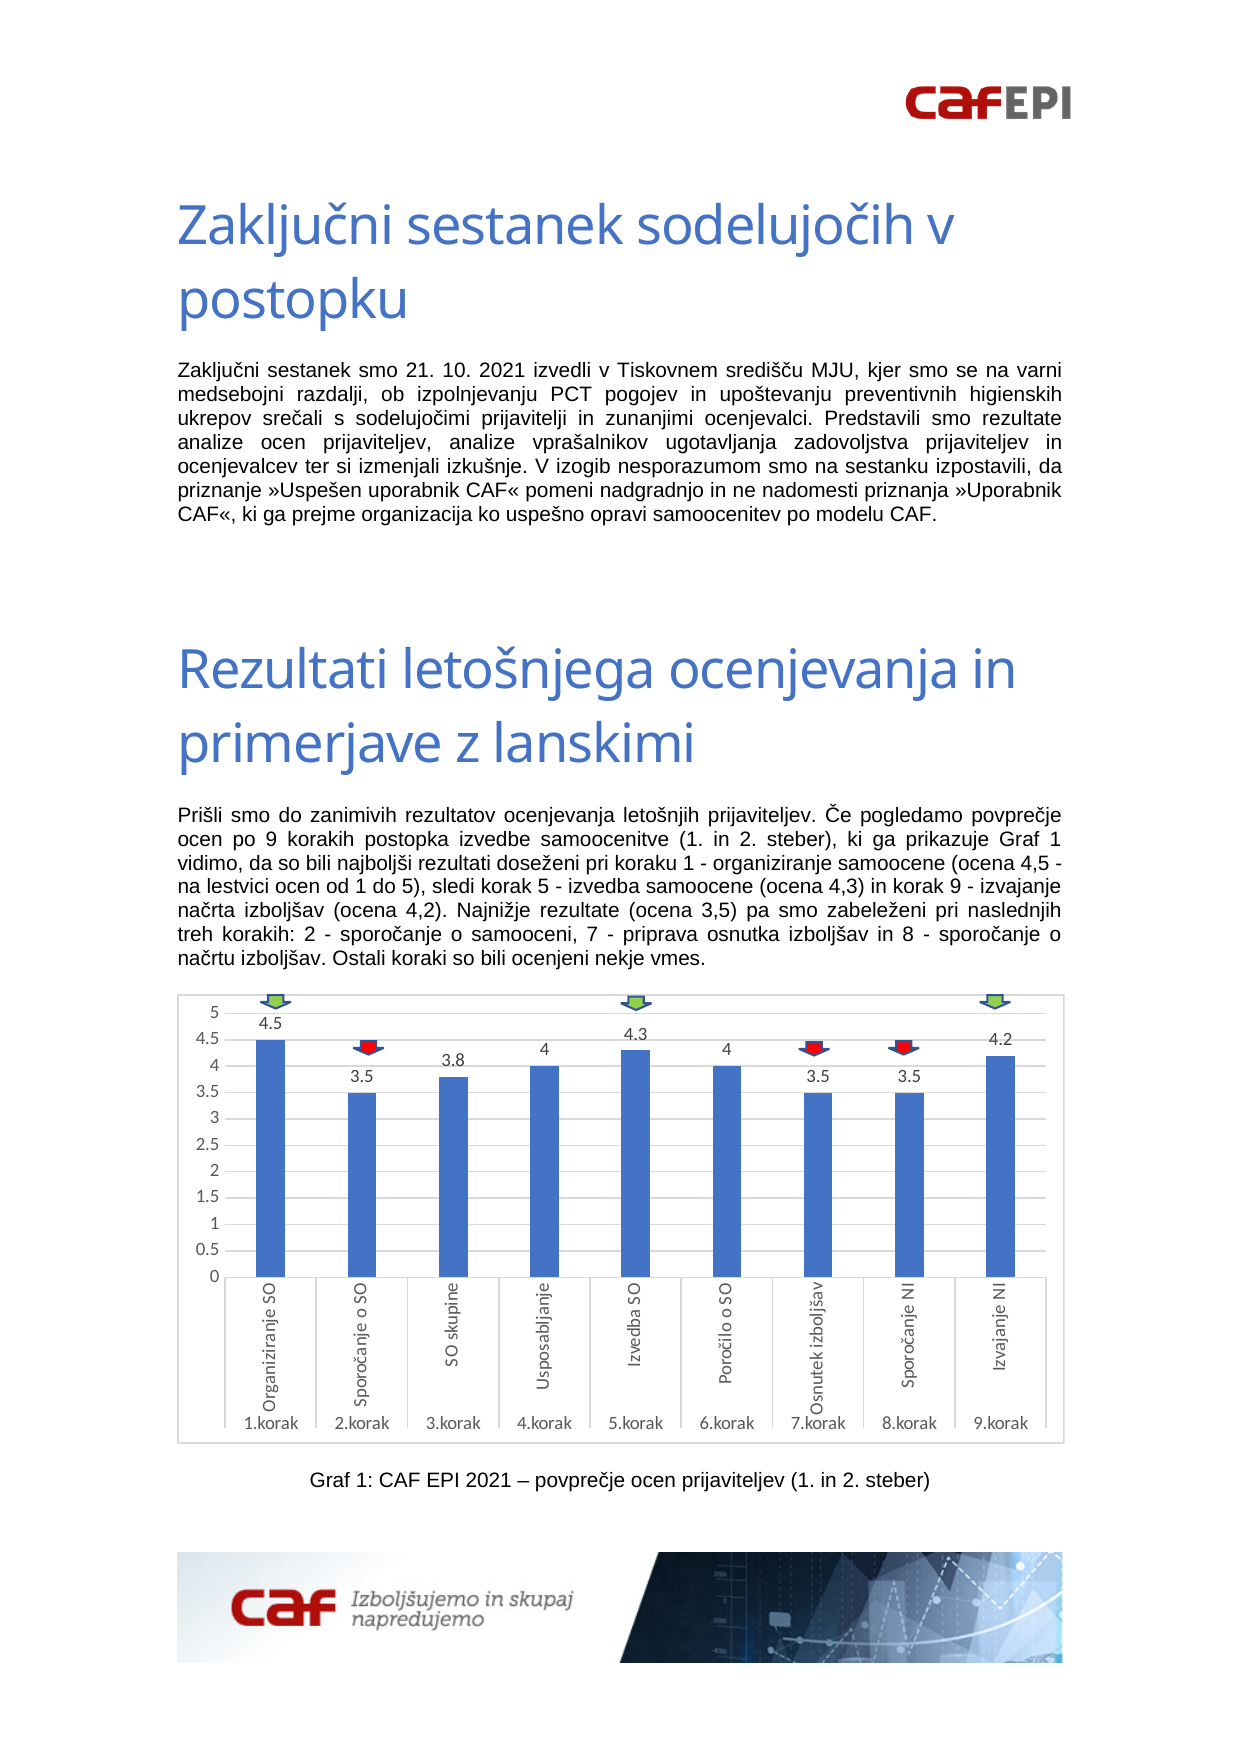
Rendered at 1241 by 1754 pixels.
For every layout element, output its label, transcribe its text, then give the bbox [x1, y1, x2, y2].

text Graf 1: CAF EPI 2021 – povprečje ocen prijaviteljev (1. in 2. steber) [177, 1468, 1063, 1492]
text Prišli smo do zanimivih rezultatov ocenjevanja letošnjih prijaviteljev. Če pogledamo povprečje ocen po 9 korakih postopka izvedbe samoocenitve (1. in 2. steber), ki ga prikazuje Graf 1 vidimo, da so bili najboljši rezultati doseženi pri koraku 1 - organiziranje samoocene (ocena 4,5 - na lestvici ocen od 1 do 5), sledi korak 5 - izvedba samoocene (ocena 4,3) in korak 9 - izvajanje načrta izboljšav (ocena 4,2). Najnižje rezultate (ocena 3,5) pa smo zabeleženi pri naslednjih treh korakih: 2 - sporočanje o samooceni, 7 - priprava osnutka izboljšav in 8 - sporočanje o načrtu izboljšav. Ostali koraki so bili ocenjeni nekje vmes. [177, 802, 1063, 970]
text Zaključni sestanek smo 21. 10. 2021 izvedli v Tiskovnem središču MJU, kjer smo se na varni medsebojni razdalji, ob izpolnjevanju PCT pogojev in upoštevanju preventivnih higienskih ukrepov srečali s sodelujočimi prijavitelji in zunanjimi ocenjevalci. Predstavili smo rezultate analize ocen prijaviteljev, analize vprašalnikov ugotavljanja zadovoljstva prijaviteljev in ocenjevalcev ter si izmenjali izkušnje. V izogib nesporazumom smo na sestanku izpostavili, da priznanje »Uspešen uporabnik CAF« pomeni nadgradnjo in ne nadomesti priznanja »Uporabnik CAF«, ki ga prejme organizacija ko uspešno opravi samoocenitev po modelu CAF. [177, 358, 1063, 526]
picture [177, 1552, 1063, 1663]
title Rezultati letošnjega ocenjevanja in primerjave z lanskimi [177, 631, 1063, 778]
title Zaključni sestanek sodelujočih v postopku [177, 187, 1063, 334]
picture [876, 53, 1100, 152]
